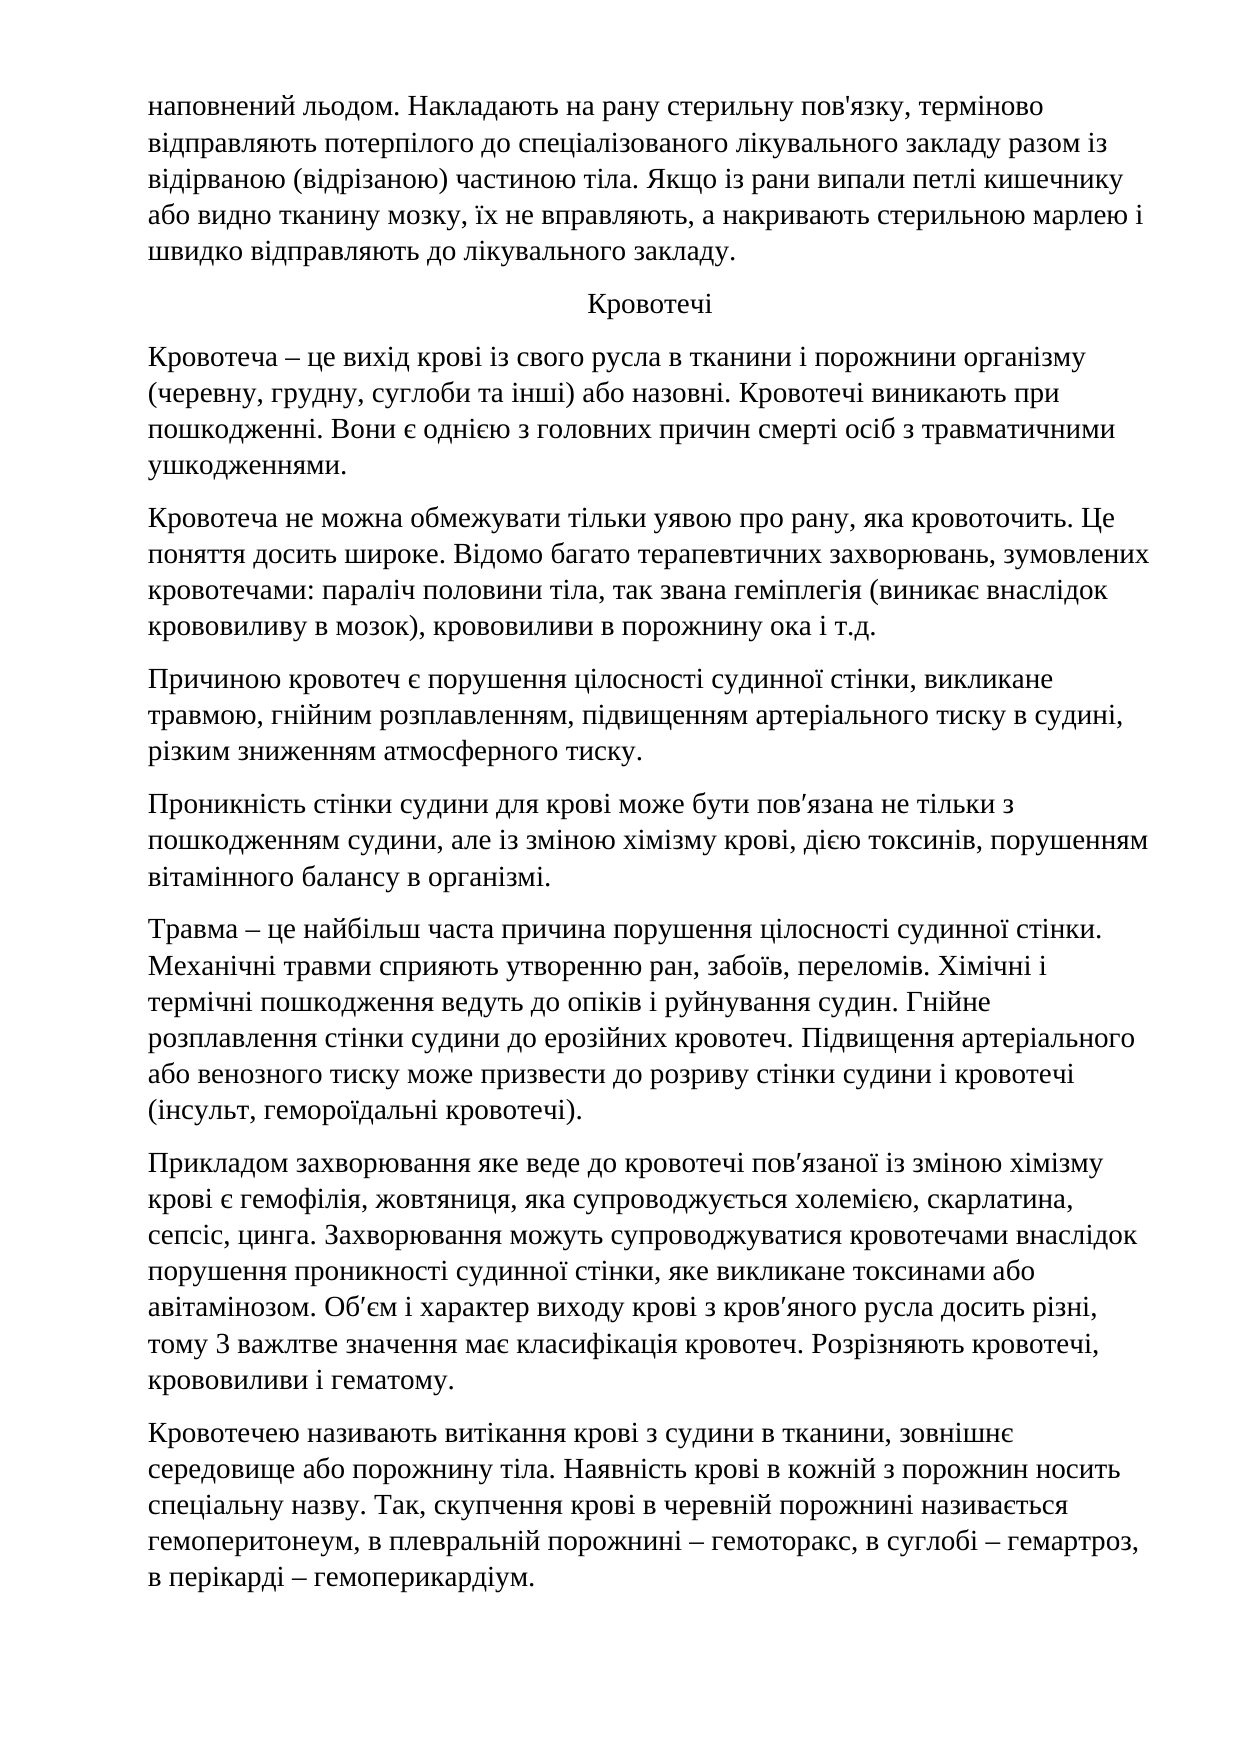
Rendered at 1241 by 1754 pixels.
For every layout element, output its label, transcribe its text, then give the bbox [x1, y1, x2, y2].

text Кровотеча – це вихід крові із свого русла в тканини і порожнини організму (черевну, грудну, суглоби та інші) або назовні. Кровотечі виникають при пошкодженні. Вони є однією з головних причин смерті осіб з травматичними ушкодженнями. [148, 339, 1152, 481]
text Причиною кровотеч є порушення цілосності судинної стінки, викликане травмою, гнійним розплавленням, підвищенням артеріального тиску в судині, різким зниженням атмосферного тиску. [148, 661, 1152, 767]
text Прикладом захворювання яке веде до кровотечі пов′язаної із зміною хімізму крові є гемофілія, жовтяниця, яка супроводжується холемією, скарлатина, сепсіс, цинга. Захворювання можуть супроводжуватися кровотечами внаслідок порушення проникності судинної стінки, яке викликане токсинами або авітамінозом. Об′єм і характер виходу крові з кров′яного русла досить різні, тому 3 важлтве значення має класифікація кровотеч. Розрізняють кровотечі, крововиливи і гематому. [148, 1145, 1152, 1395]
text Кровотечі [148, 286, 1152, 319]
text Травма – це найбільш часта причина порушення цілосності судинної стінки. Механічні травми сприяють утворенню ран, забоїв, переломів. Хімічні і термічні пошкодження ведуть до опіків і руйнування судин. Гнійне розплавлення стінки судини до ерозійних кровотеч. Підвищення артеріального або венозного тиску може призвести до розриву стінки судини і кровотечі (інсульт, гемороїдальні кровотечі). [148, 911, 1152, 1126]
text Проникність стінки судини для крові може бути пов′язана не тільки з пошкодженням судини, але із зміною хімізму крові, дією токсинів, порушенням вітамінного балансу в організмі. [148, 786, 1152, 892]
text Кровотеча не можна обмежувати тільки уявою про рану, яка кровоточить. Це поняття досить широке. Відомо багато терапевтичних захворювань, зумовлених кровотечами: параліч половини тіла, так звана геміплегія (виникає внаслідок крововиливу в мозок), крововиливи в порожнину ока і т.д. [148, 500, 1152, 642]
text Кровотечею називають витікання крові з судини в тканини, зовнішнє середовище або порожнину тіла. Наявність крові в кожній з порожнин носить спеціальну назву. Так, скупчення крові в черевній порожнині називається гемоперитонеум, в плевральній порожнині – гемоторакс, в суглобі – гемартроз, в перікарді – гемоперикардіум. [148, 1415, 1152, 1593]
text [148, 88, 1152, 267]
